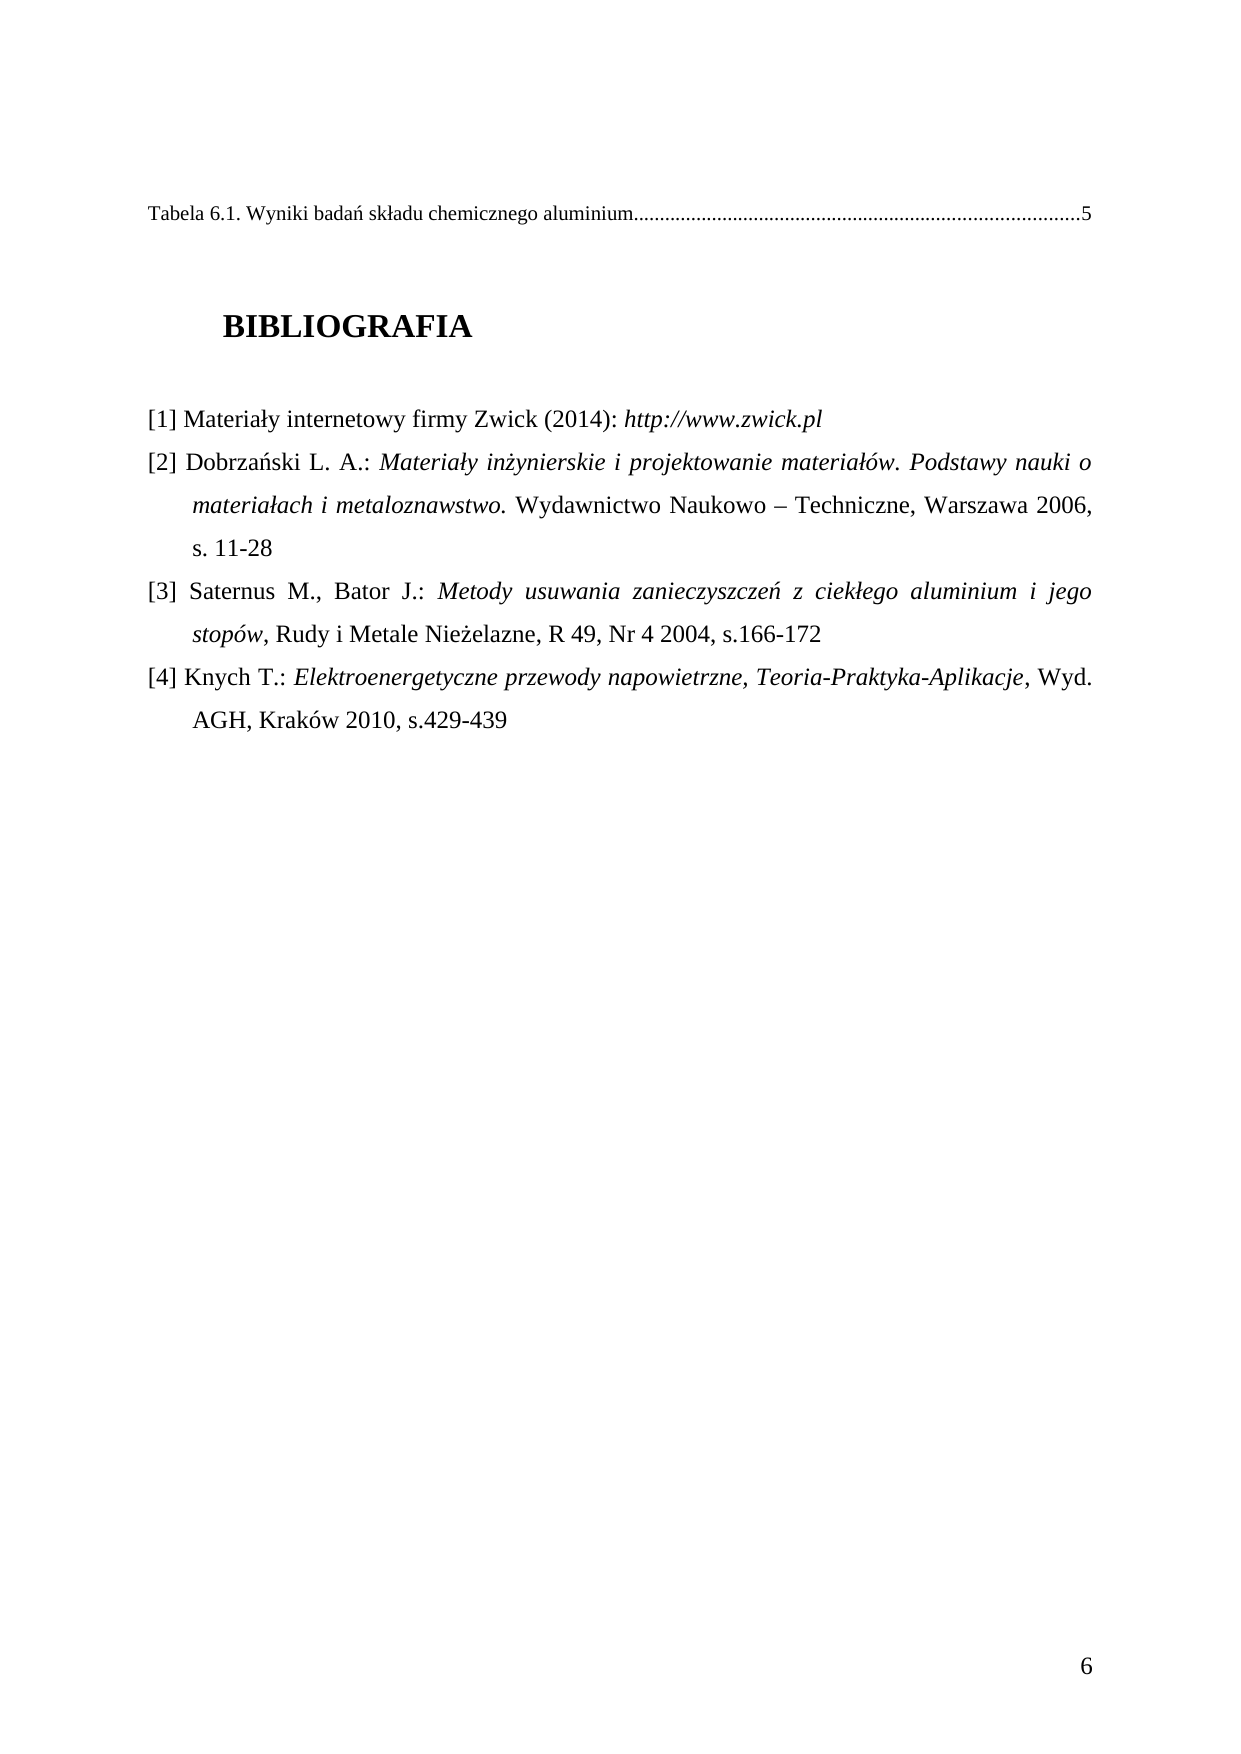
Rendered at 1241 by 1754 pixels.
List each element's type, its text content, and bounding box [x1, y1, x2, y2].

text [3] Saternus M., Bator J.: Metody usuwania zanieczyszczeń z ciekłego aluminium i jego stopów, Rudy i Metale Nieżelazne, R 49, Nr 4 2004, s.166-172 [148, 576, 1093, 648]
text [2] Dobrzański L. A.: Materiały inżynierskie i projektowanie materiałów. Podstawy nauki o materiałach i metaloznawstwo. Wydawnictwo Naukowo – Techniczne, Warszawa 2006, s. 11-28 [148, 447, 1093, 562]
text [1] Materiały internetowy firmy Zwick (2014): http://www.zwick.pl [148, 404, 1093, 432]
text [4] Knych T.: Elektroenergetyczne przewody napowietrzne, Teoria-Praktyka-Aplikacje, Wyd. AGH, Kraków 2010, s.429-439 [148, 662, 1093, 734]
subtitle BIBLIOGRAFIA [223, 307, 1093, 345]
text Tabela 6.1. Wyniki badań składu chemicznego aluminium 5 [148, 201, 1093, 225]
